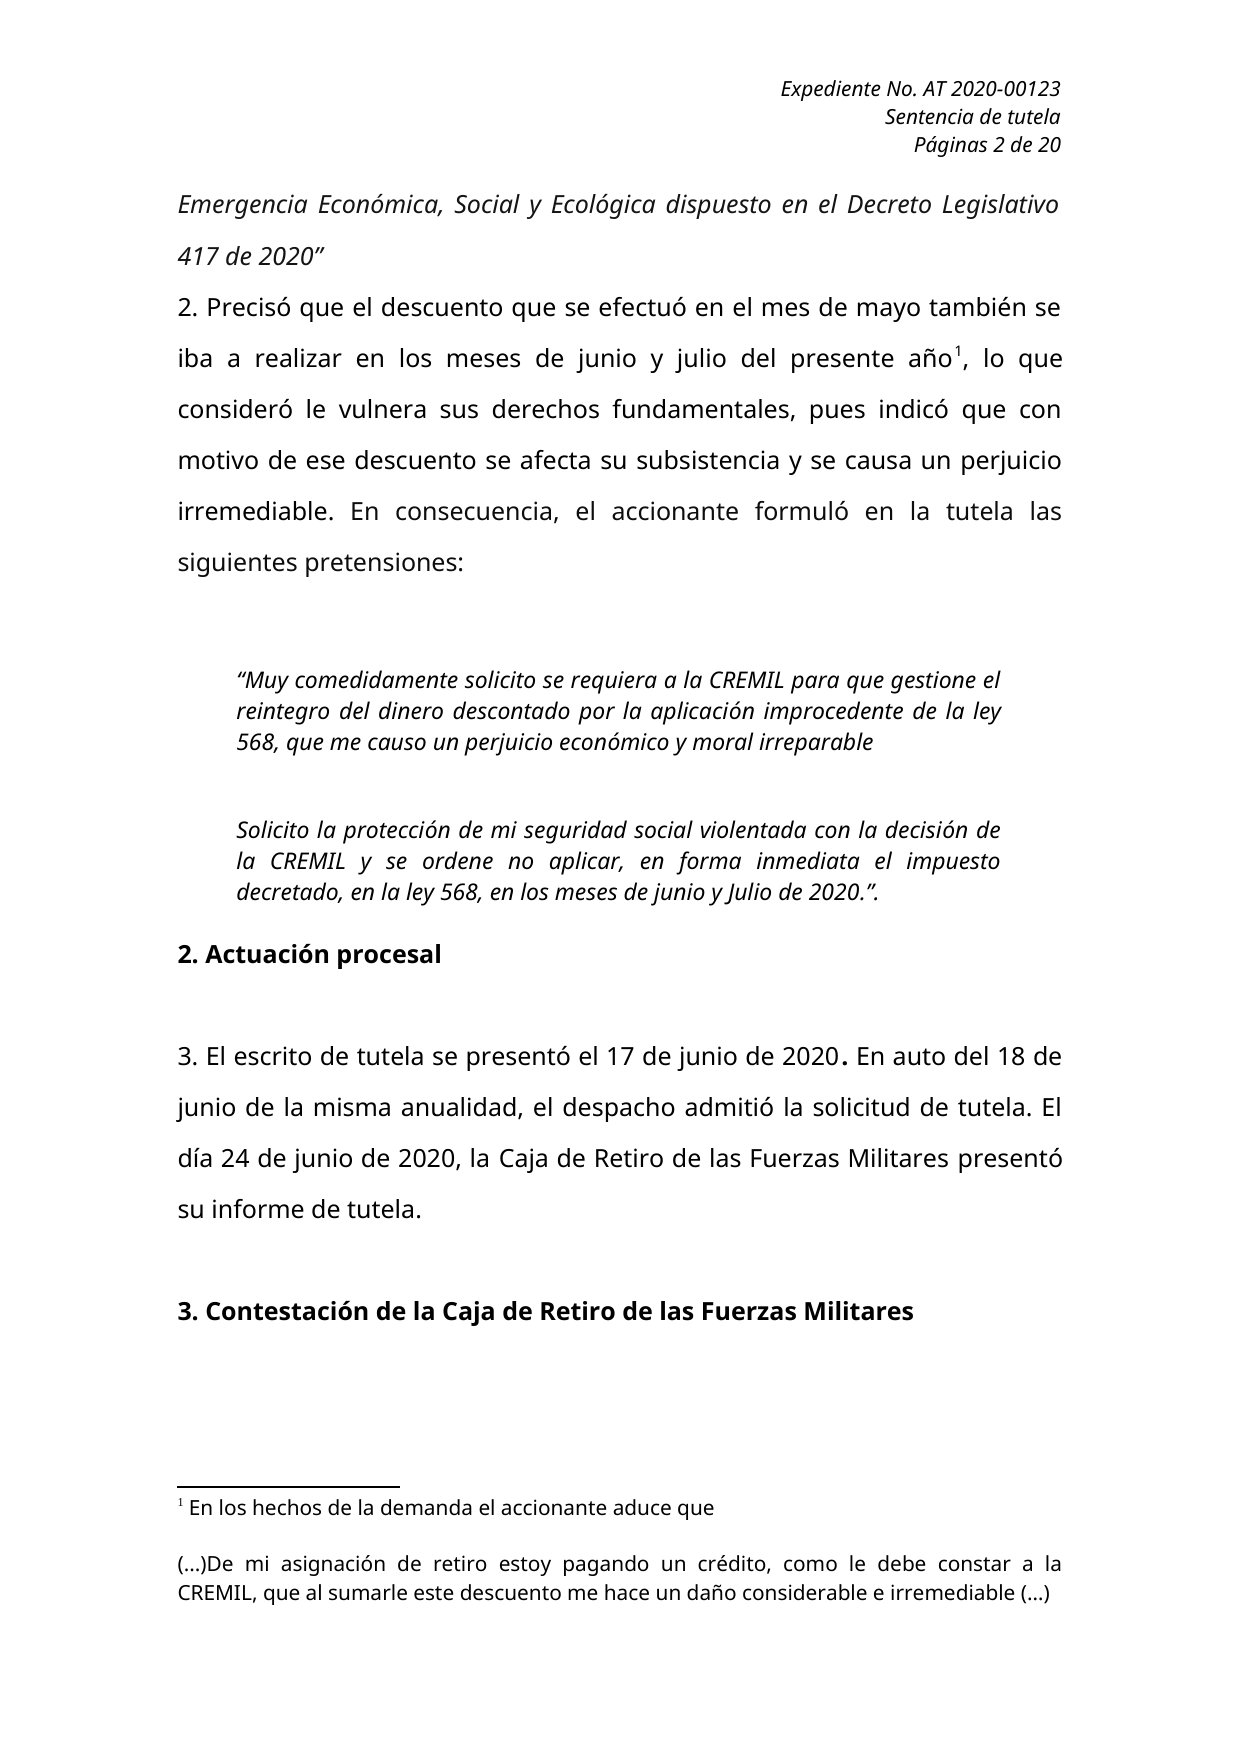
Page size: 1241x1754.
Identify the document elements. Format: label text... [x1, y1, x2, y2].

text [177, 187, 1063, 272]
text 3. Contestación de la Caja de Retiro de las Fuerzas Militares [177, 1294, 1063, 1328]
text 2. Precisó que el descuento que se efectuó en el mes de mayo también se iba a realizar en los meses de junio y julio del presente año, lo que consideró le vulnera sus derechos fundamentales, pues indicó que con motivo de ese descuento se afecta su subsistencia y se causa un perjuicio irremediable. En consecuencia, el accionante formuló en la tutela las siguientes pretensiones: [177, 289, 1063, 578]
text “Muy comedidamente solicito se requiera a la CREMIL para que gestione el reintegro del dinero descontado por la aplicación improcedente de la ley 568, que me causo un perjuicio económico y moral irreparable [236, 663, 1004, 757]
text Solicito la protección de mi seguridad social violentada con la decisión de la CREMIL y se ordene no aplicar, en forma inmediata el impuesto decretado, en la ley 568, en los meses de junio y Julio de 2020.”. [236, 813, 1004, 907]
text 2. Actuación procesal [177, 937, 1063, 971]
text 3. El escrito de tutela se presentó el 17 de junio de 2020. En auto del 18 de junio de la misma anualidad, el despacho admitió la solicitud de tutela. El día 24 de junio de 2020, la Caja de Retiro de las Fuerzas Militares presentó su informe de tutela. [177, 1039, 1063, 1226]
